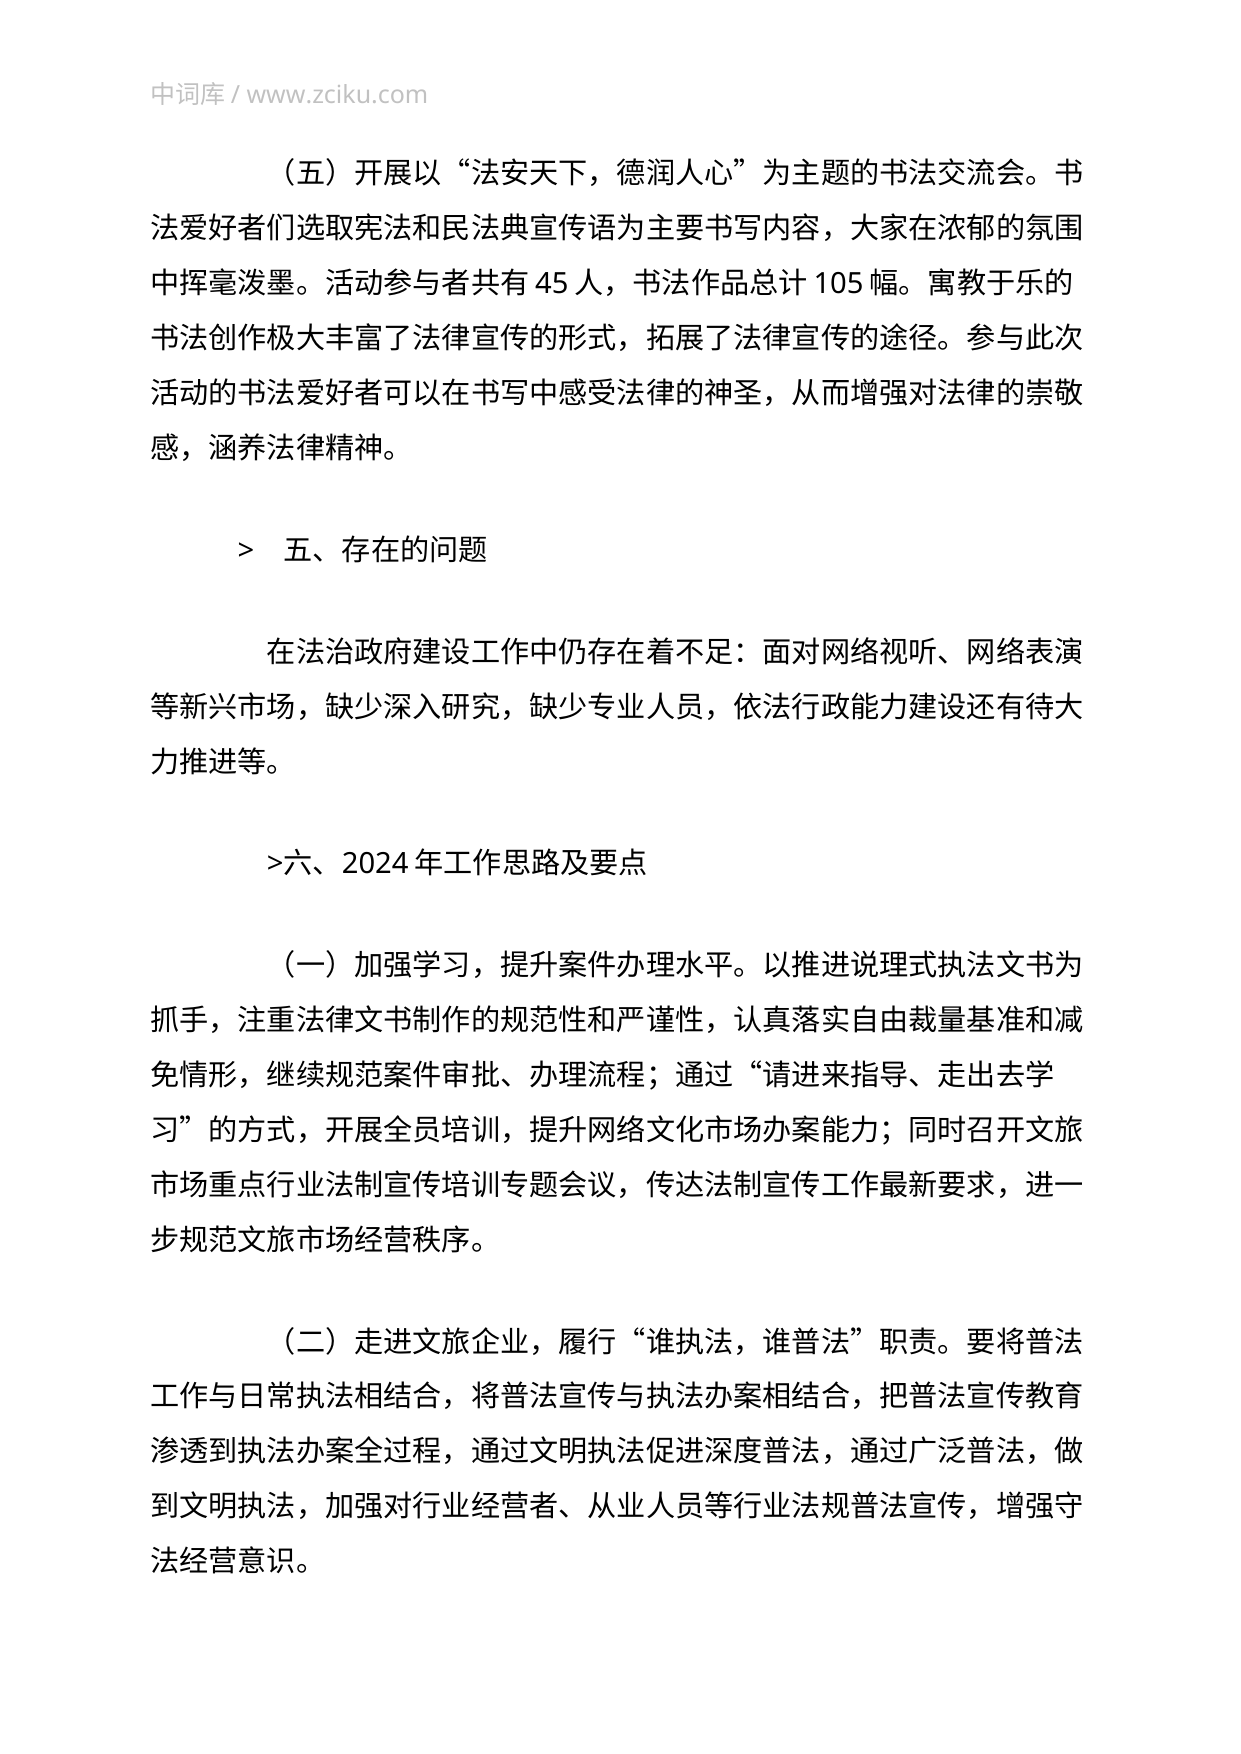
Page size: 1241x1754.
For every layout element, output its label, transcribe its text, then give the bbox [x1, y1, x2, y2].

text （二）走进文旅企业，履行“谁执法，谁普法”职责。要将普法工作与日常执法相结合，将普法宣传与执法办案相结合，把普法宣传教育渗透到执法办案全过程，通过文明执法促进深度普法，通过广泛普法，做到文明执法，加强对行业经营者、从业人员等行业法规普法宣传，增强守法经营意识。 [150, 1318, 1090, 1580]
text >六、2024年工作思路及要点 [150, 840, 1090, 882]
text > 五、存在的问题 [150, 526, 1090, 569]
text 在法治政府建设工作中仍存在着不足：面对网络视听、网络表演等新兴市场，缺少深入研究，缺少专业人员，依法行政能力建设还有待大力推进等。 [150, 628, 1090, 780]
text （五）开展以“法安天下，德润人心”为主题的书法交流会。书法爱好者们选取宪法和民法典宣传语为主要书写内容，大家在浓郁的氛围中挥毫泼墨。活动参与者共有45人，书法作品总计105幅。寓教于乐的书法创作极大丰富了法律宣传的形式，拓展了法律宣传的途径。参与此次活动的书法爱好者可以在书写中感受法律的神圣，从而增强对法律的崇敬感，涵养法律精神。 [150, 150, 1090, 467]
text （一）加强学习，提升案件办理水平。以推进说理式执法文书为抓手，注重法律文书制作的规范性和严谨性，认真落实自由裁量基准和减免情形，继续规范案件审批、办理流程；通过“请进来指导、走出去学习”的方式，开展全员培训，提升网络文化市场办案能力；同时召开文旅市场重点行业法制宣传培训专题会议，传达法制宣传工作最新要求，进一步规范文旅市场经营秩序。 [150, 942, 1090, 1259]
